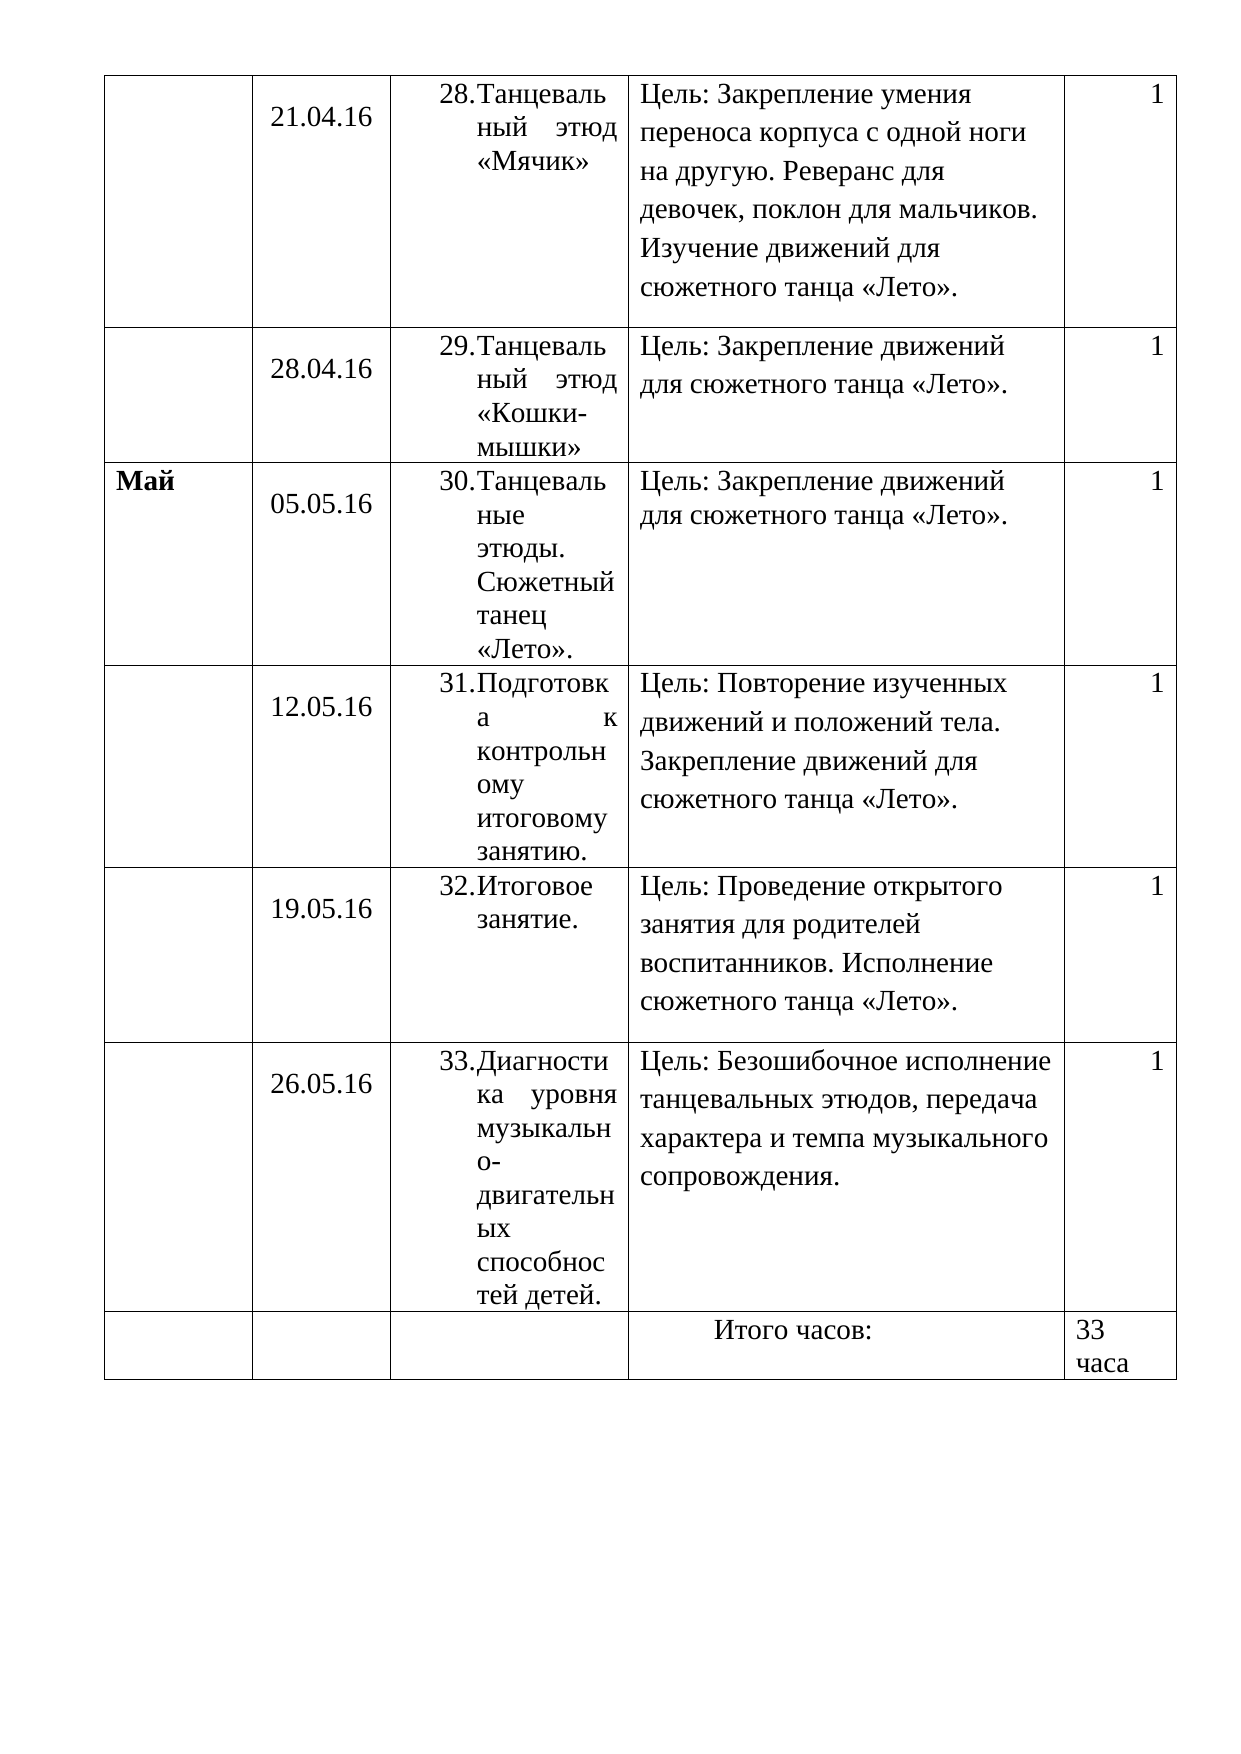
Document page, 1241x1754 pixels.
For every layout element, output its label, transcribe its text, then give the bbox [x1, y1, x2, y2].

table_cell Танцевальный этюд «Кошки-мышки» [391, 328, 628, 462]
table_cell 1 [1065, 868, 1176, 1042]
table_cell 28.04.16 [253, 328, 390, 462]
table_cell 1 [1065, 328, 1176, 462]
table_cell [105, 328, 252, 462]
table_cell 33 часа [1065, 1312, 1176, 1379]
table_cell Подготовка к контрольному итоговому занятию. [391, 666, 628, 867]
table_cell Итого часов: [629, 1312, 1064, 1379]
table_cell 1 [1065, 1043, 1176, 1311]
table_cell 26.05.16 [253, 1043, 390, 1311]
table_cell Цель: Проведение открытого занятия для родителей воспитанников. Исполнение сюжетного танца «Лето». [629, 868, 1064, 1042]
table_cell Цель: Закрепление движений для сюжетного танца «Лето». [629, 328, 1064, 462]
table_cell Цель: Закрепление движений для сюжетного танца «Лето». [629, 463, 1064, 664]
table_cell 1 [1065, 463, 1176, 664]
table_cell [391, 1312, 628, 1379]
table_cell [105, 1312, 252, 1379]
table_cell Танцевальные этюды. Сюжетный танец «Лето». [391, 463, 628, 664]
table_cell 21.04.16 [253, 76, 390, 327]
table_cell 19.05.16 [253, 868, 390, 1042]
table_cell 12.05.16 [253, 666, 390, 867]
table_cell [105, 1043, 252, 1311]
table_cell Диагностика уровня музыкально-двигательных способностей детей. [391, 1043, 628, 1311]
table_cell Цель: Повторение изученных движений и положений тела. Закрепление движений для сюжетного танца «Лето». [629, 666, 1064, 867]
table_cell Цель: Закрепление умения переноса корпуса с одной ноги на другую. Реверанс для девочек, поклон для мальчиков. Изучение движений для сюжетного танца «Лето». [629, 76, 1064, 327]
table_cell [105, 868, 252, 1042]
table_cell Цель: Безошибочное исполнение танцевальных этюдов, передача характера и темпа музыкального сопровождения. [629, 1043, 1064, 1311]
table_cell Танцевальный этюд «Мячик» [391, 76, 628, 327]
table_cell 1 [1065, 76, 1176, 327]
table_cell [105, 76, 252, 327]
table_cell [105, 666, 252, 867]
table_cell [253, 1312, 390, 1379]
table_cell Май [105, 463, 252, 664]
table_cell Итоговое занятие. [391, 868, 628, 1042]
table_cell 1 [1065, 666, 1176, 867]
table_cell 05.05.16 [253, 463, 390, 664]
